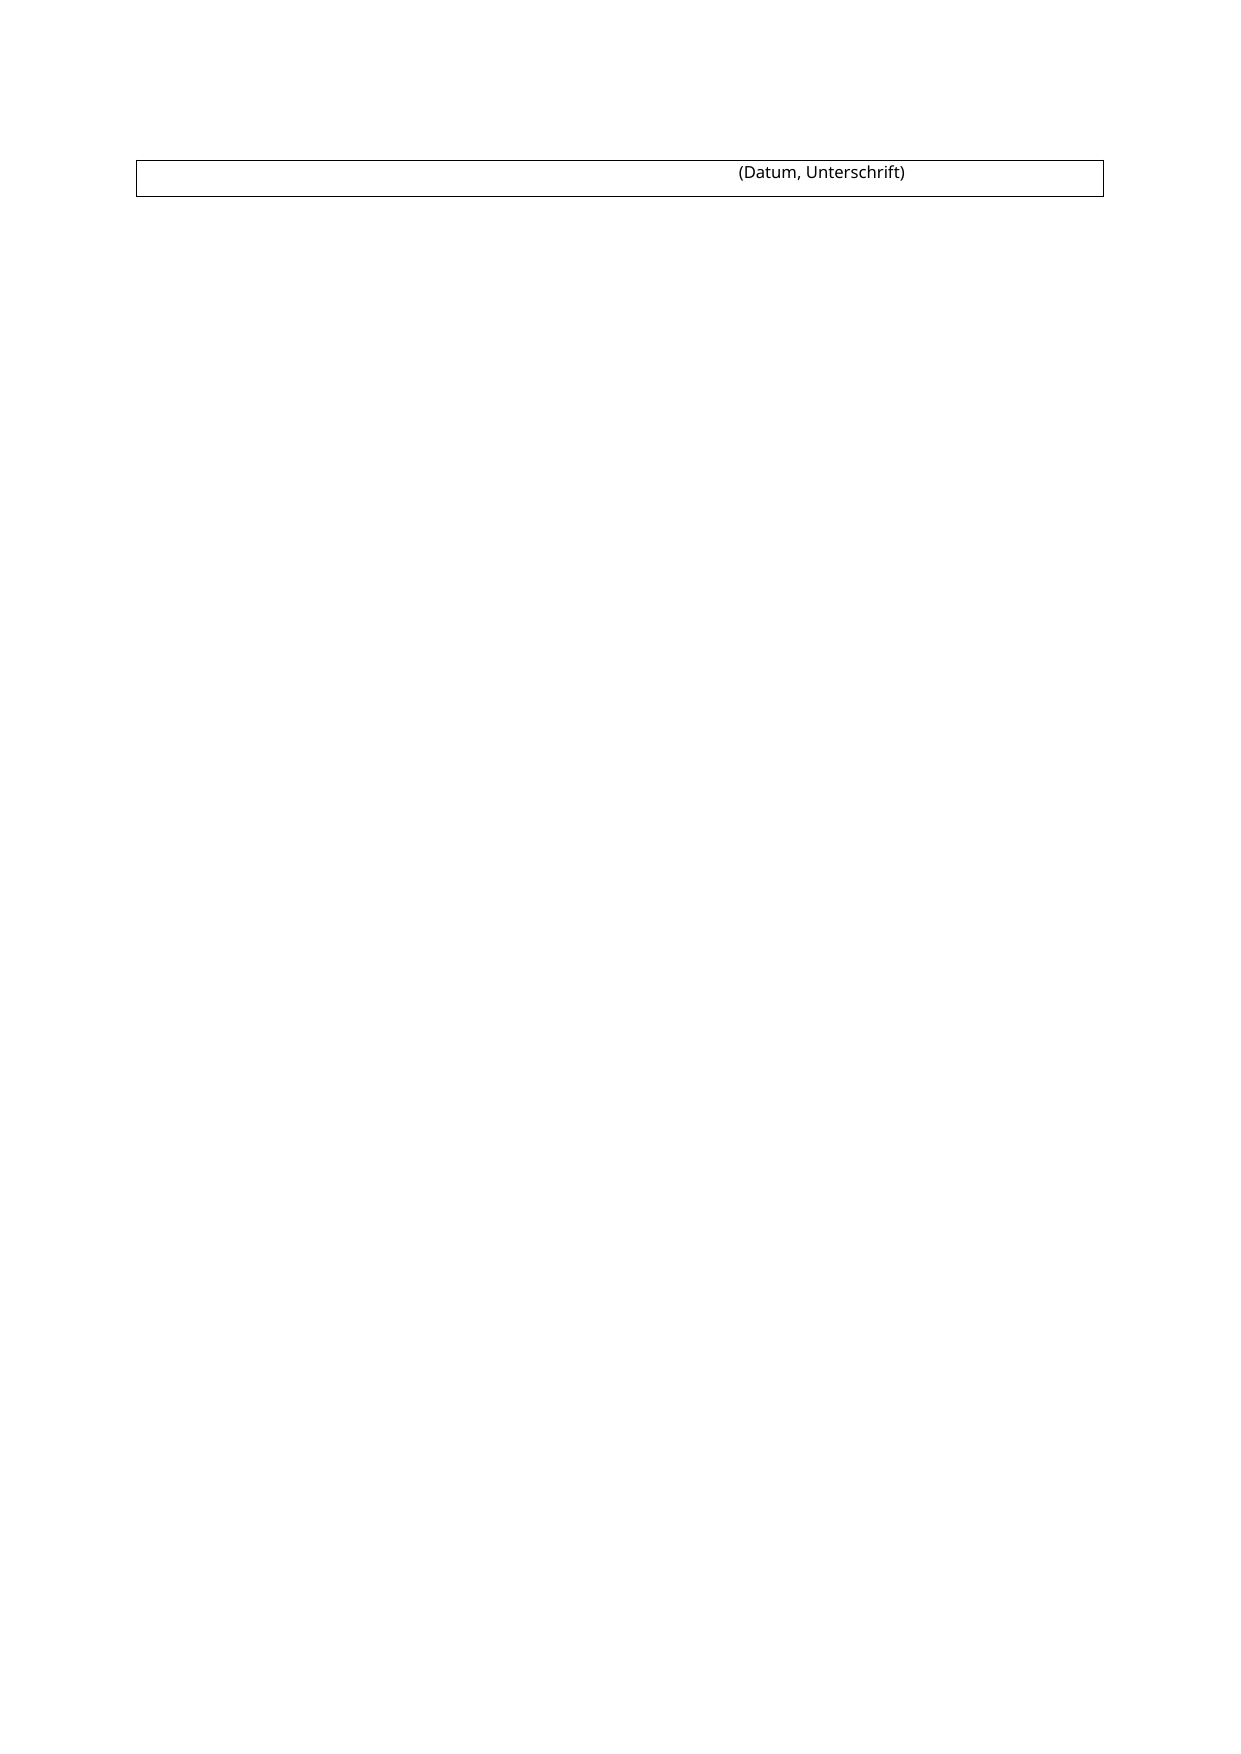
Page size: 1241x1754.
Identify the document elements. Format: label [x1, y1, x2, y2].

table_cell [137, 161, 1103, 196]
